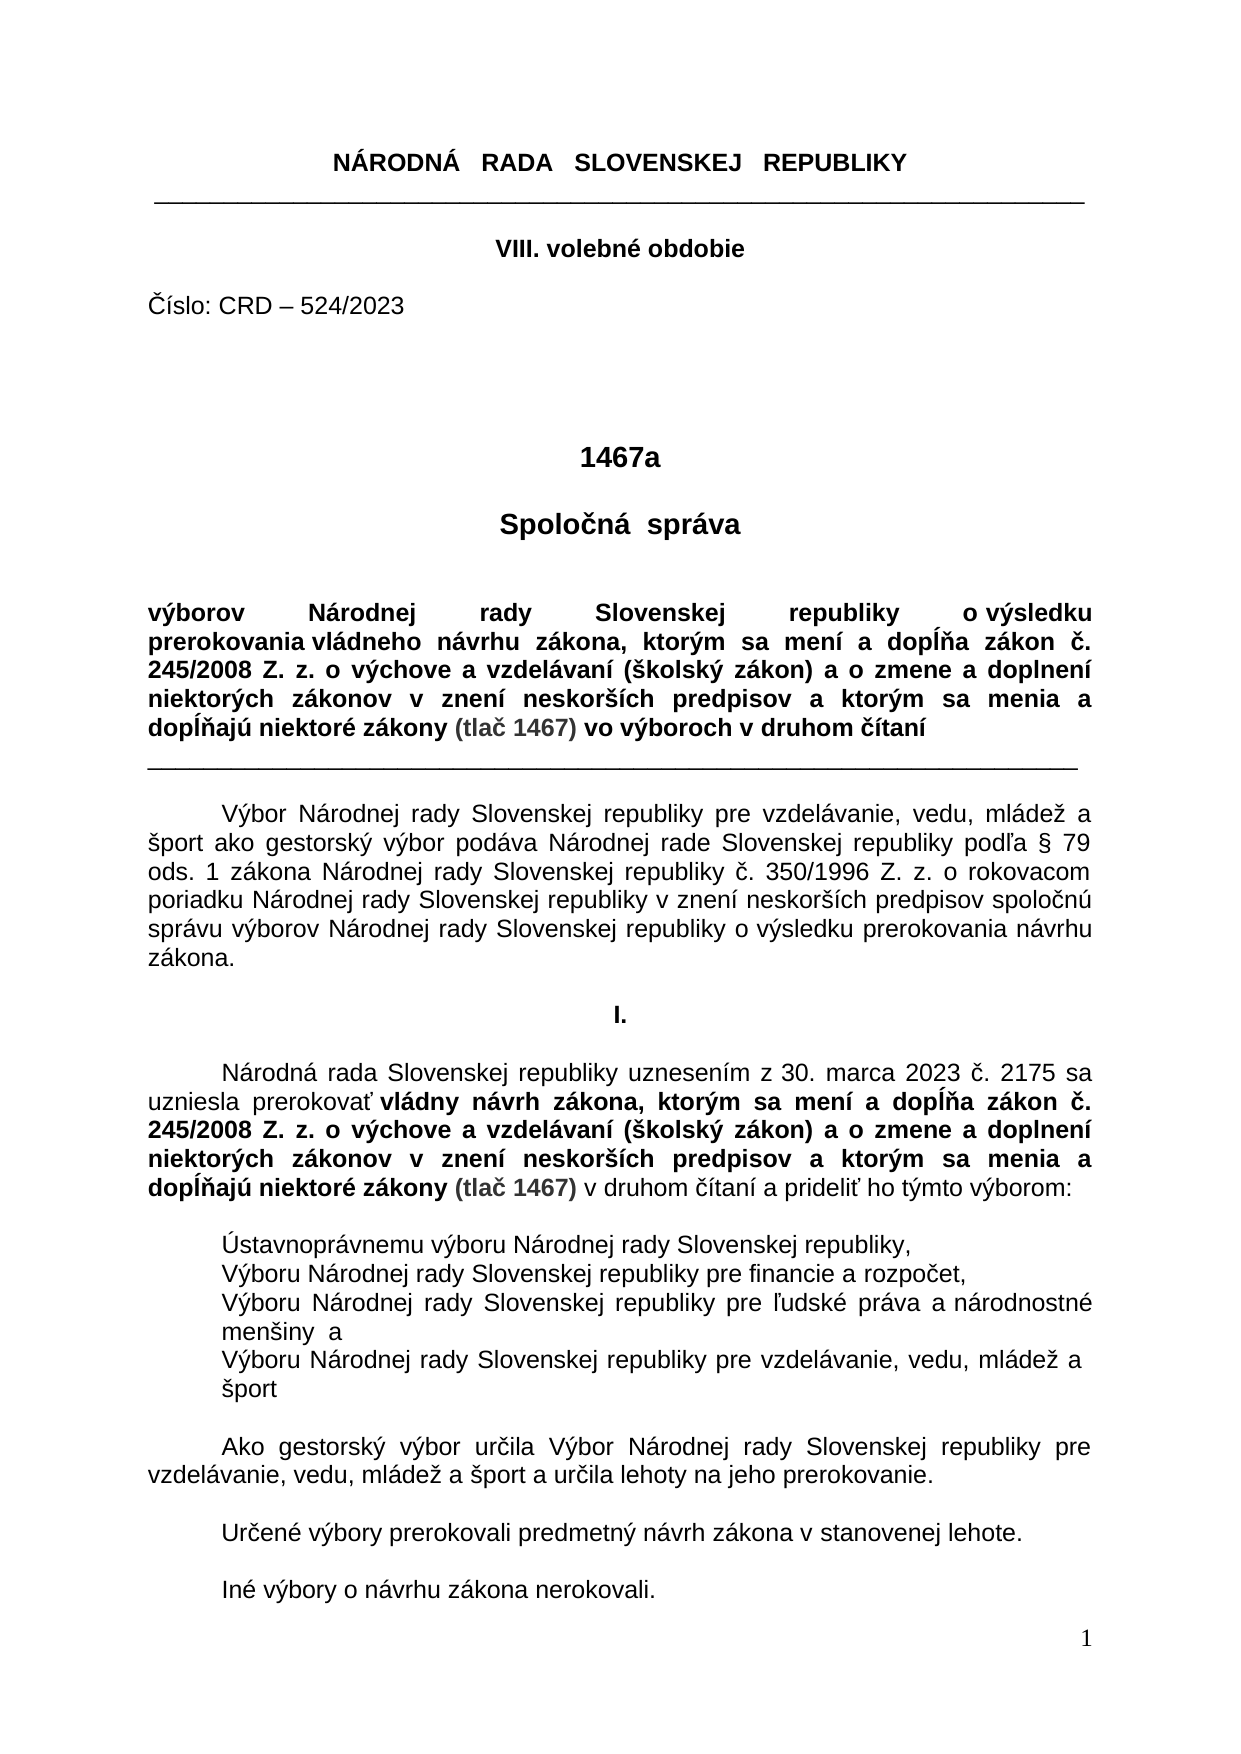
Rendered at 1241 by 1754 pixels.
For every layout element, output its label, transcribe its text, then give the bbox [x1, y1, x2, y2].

text Ako gestorský výbor určila Výbor Národnej rady Slovenskej republiky pre vzdelávanie, vedu, mládež a šport a určila lehoty na jeho prerokovanie. [148, 1432, 1093, 1489]
text I. [148, 1001, 1093, 1029]
text Iné výbory o návrhu zákona nerokovali. [148, 1576, 1093, 1604]
text Číslo: CRD – 524/2023 [148, 291, 1093, 320]
list Národná rada Slovenskej republiky uznesením z 30. marca 2023 č. 2175 sa uzniesla prerokovať vládny návrh zákona, ktorým sa mení a dopĺňa zákon č. 245/2008 Z. z. o výchove a vzdelávaní (školský zákon) a o zmene a doplnení niektorých zákonov v znení neskorších predpisov a ktorým sa menia a dopĺňajú niektoré zákony (tlač 1467) v druhom čítaní a prideliť ho týmto výborom: [148, 1058, 1093, 1202]
title NÁRODNÁ RADA SLOVENSKEJ REPUBLIKY [148, 148, 1093, 176]
subtitle Spoločná správa [148, 507, 1093, 541]
text Výboru Národnej rady Slovenskej republiky pre ľudské práva a národnostné menšiny a [221, 1288, 1093, 1346]
list výborov Národnej rady Slovenskej republiky o výsledku prerokovania vládneho návrhu zákona, ktorým sa mení a dopĺňa zákon č. 245/2008 Z. z. o výchove a vzdelávaní (školský zákon) a o zmene a doplnení niektorých zákonov v znení neskorších predpisov a ktorým sa menia a dopĺňajú niektoré zákony (tlač 1467) vo výboroch v druhom čítaní [148, 598, 1093, 742]
text Určené výbory prerokovali predmetný návrh zákona v stanovenej lehote. [148, 1518, 1093, 1547]
subtitle VIII. volebné obdobie [148, 234, 1093, 263]
text ___________________________________________________________________ [148, 176, 1093, 205]
text Ústavnoprávnemu výboru Národnej rady Slovenskej republiky, [148, 1231, 1093, 1259]
text ___________________________________________________________________ [148, 742, 1093, 771]
text Výboru Národnej rady Slovenskej republiky pre financie a rozpočet, [148, 1259, 1093, 1288]
text Výboru Národnej rady Slovenskej republiky pre vzdelávanie, vedu, mládež a šport [148, 1346, 1093, 1403]
text Výbor Národnej rady Slovenskej republiky pre vzdelávanie, vedu, mládež a šport ako gestorský výbor podáva Národnej rade Slovenskej republiky podľa § 79 ods. 1 zákona Národnej rady Slovenskej republiky č. 350/1996 Z. z. o rokovacom poriadku Národnej rady Slovenskej republiky v znení neskorších predpisov spoločnú správu výborov Národnej rady Slovenskej republiky o výsledku prerokovania návrhu zákona. [148, 799, 1093, 972]
text 1467a [148, 440, 1093, 473]
